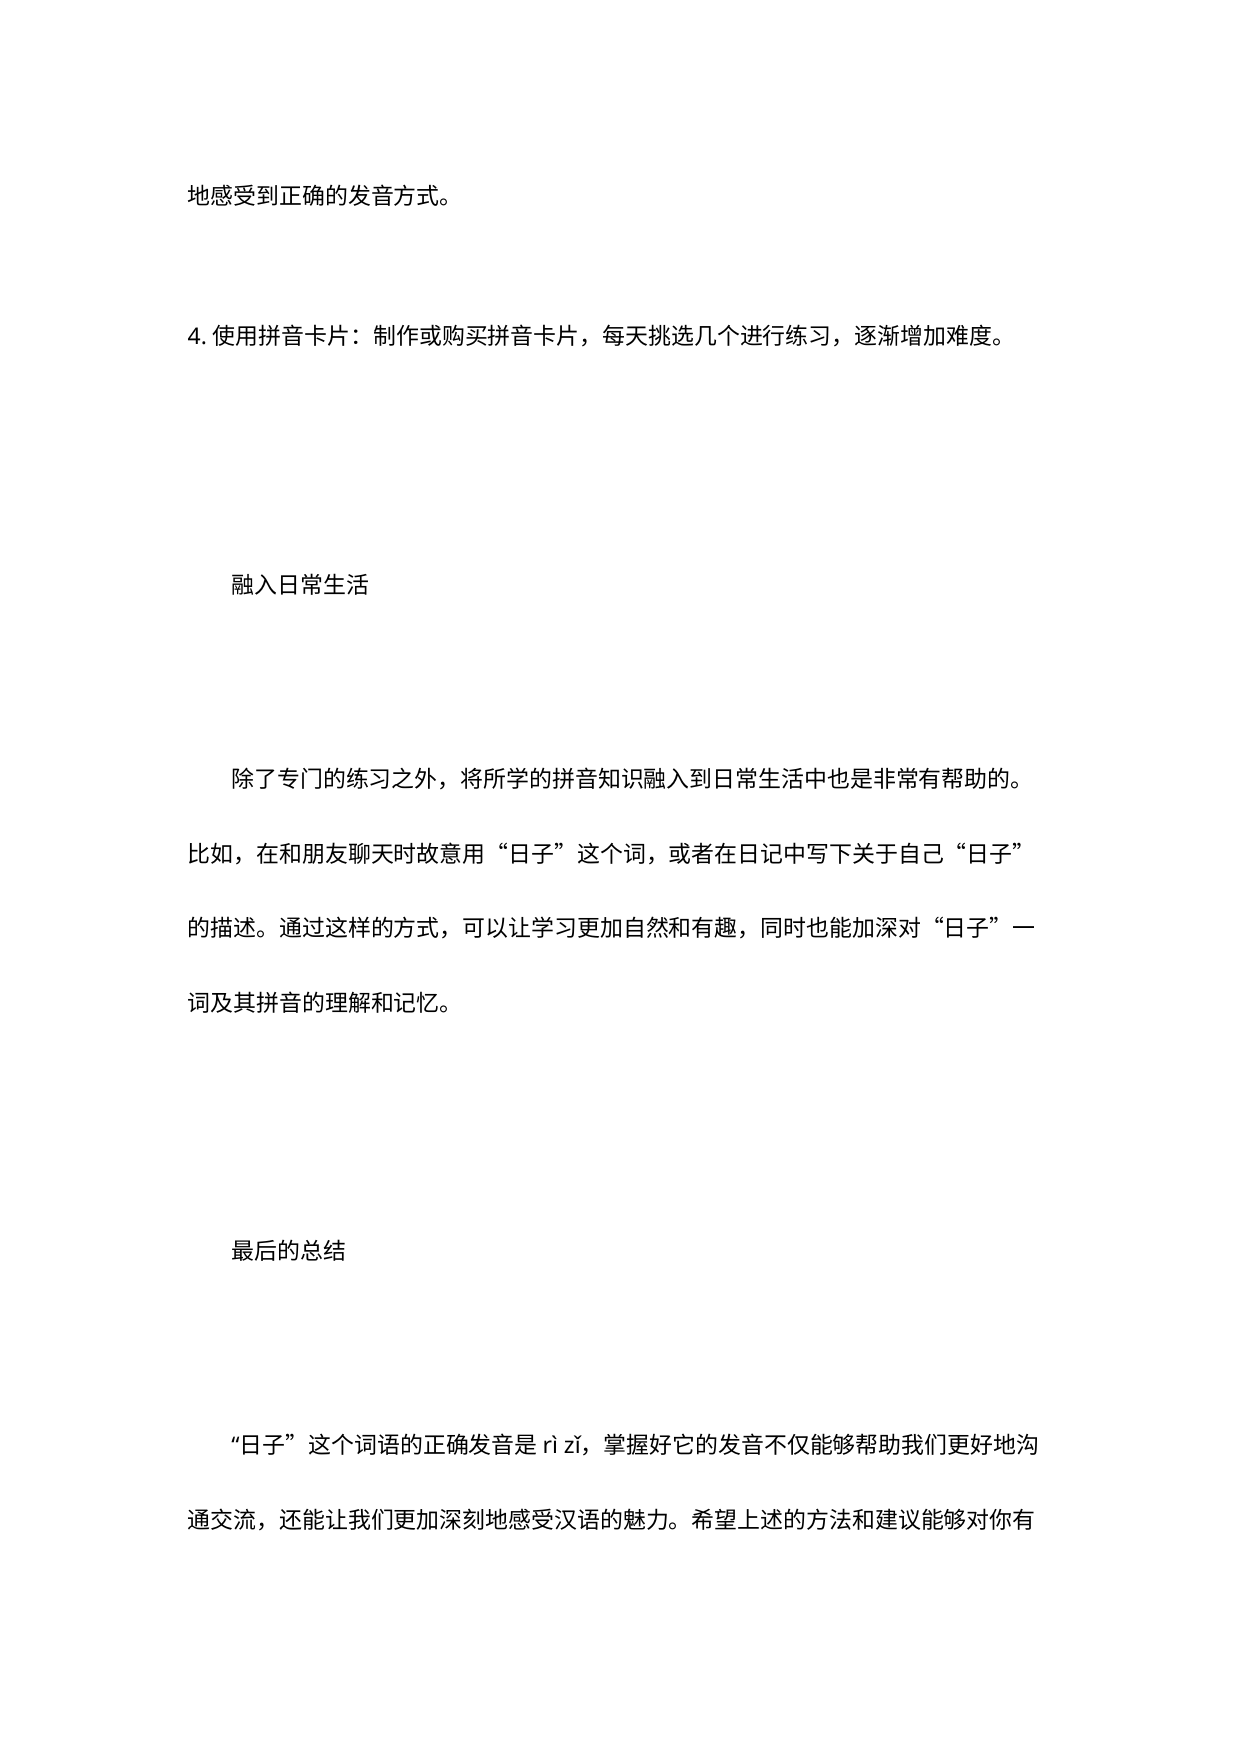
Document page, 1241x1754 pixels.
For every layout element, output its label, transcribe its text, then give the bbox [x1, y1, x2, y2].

text 最后的总结 [187, 1217, 1053, 1282]
text 4. 使用拼音卡片：制作或购买拼音卡片，每天挑选几个进行练习，逐渐增加难度。 [187, 302, 1053, 367]
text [187, 162, 1053, 227]
text 融入日常生活 [187, 551, 1053, 616]
text 除了专门的练习之外，将所学的拼音知识融入到日常生活中也是非常有帮助的。比如，在和朋友聊天时故意用“日子”这个词，或者在日记中写下关于自己“日子”的描述。通过这样的方式，可以让学习更加自然和有趣，同时也能加深对“日子”一词及其拼音的理解和记忆。 [187, 745, 1053, 1034]
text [187, 1412, 1053, 1551]
